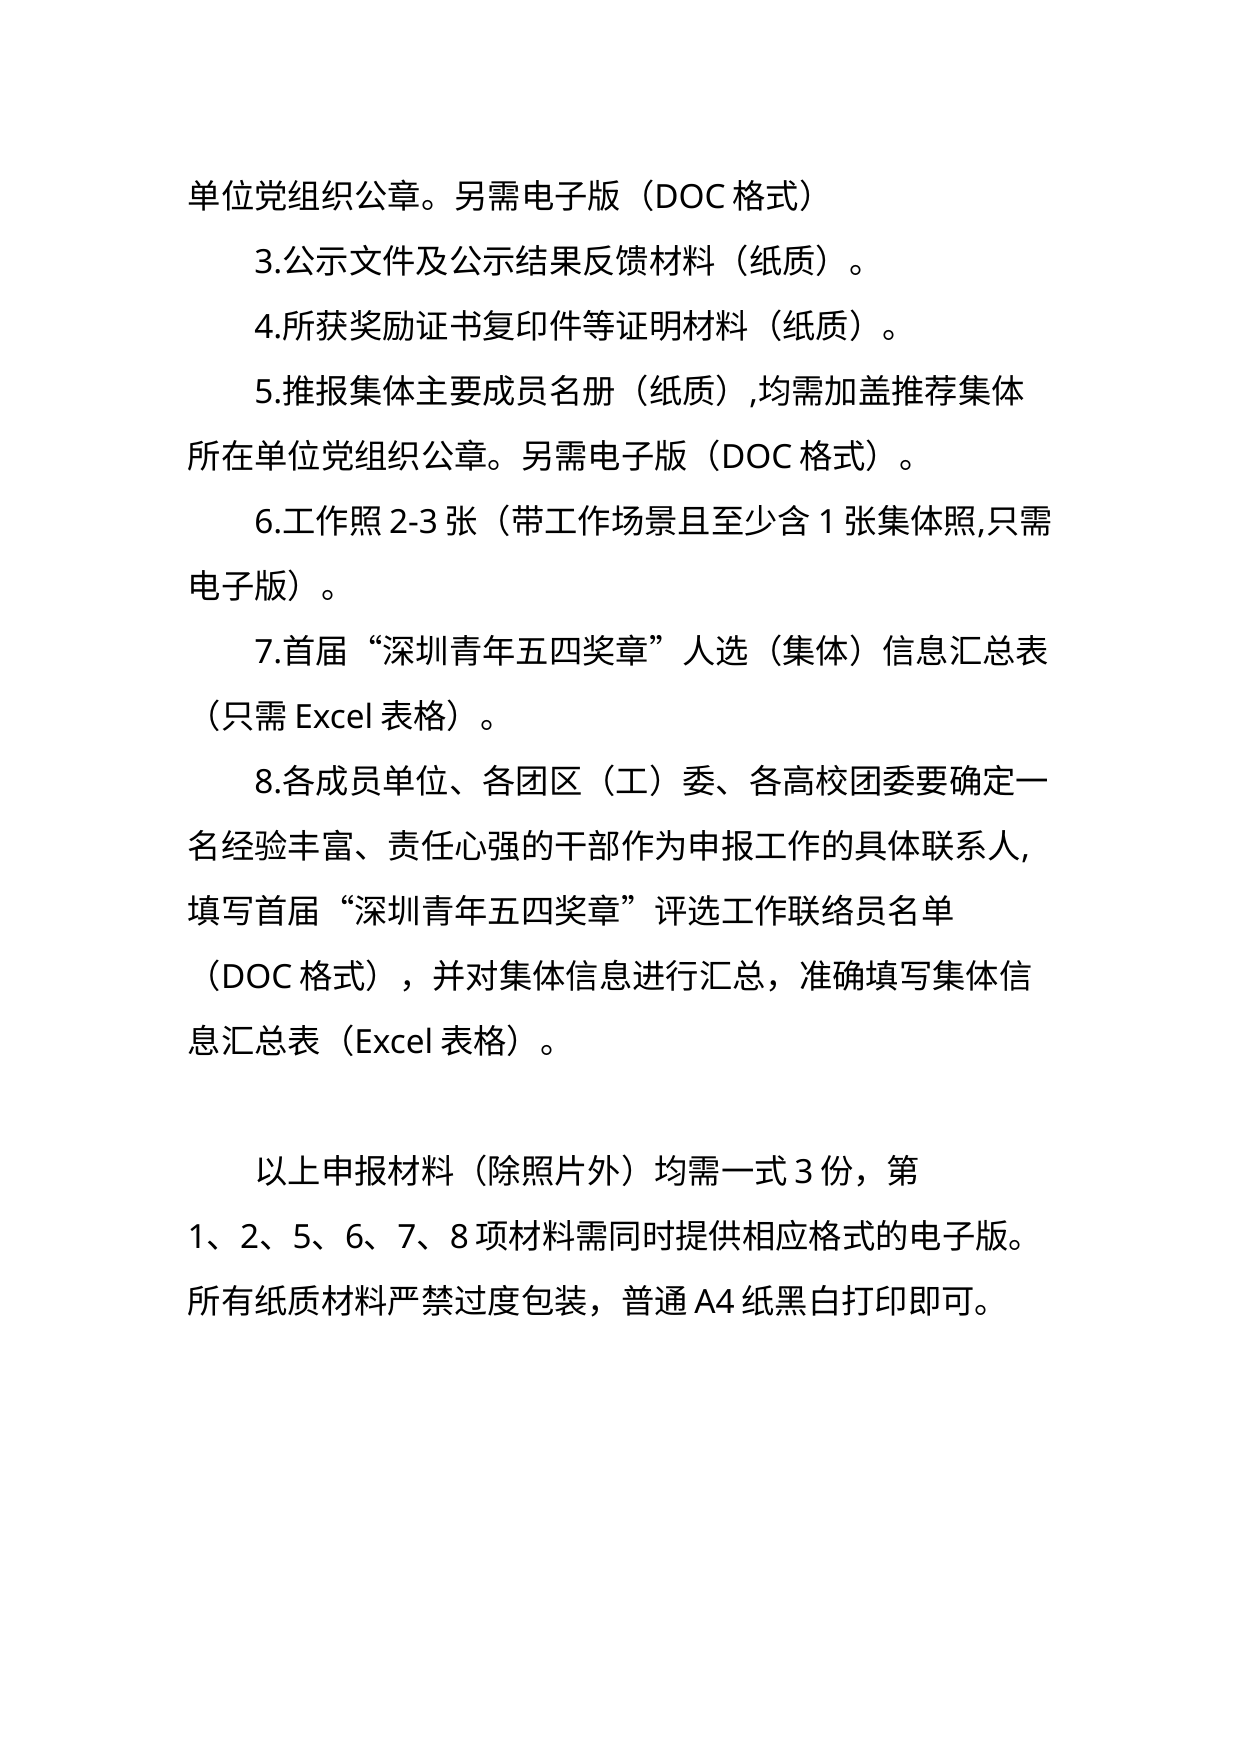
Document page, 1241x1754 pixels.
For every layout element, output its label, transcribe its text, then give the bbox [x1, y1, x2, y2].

list 4.所获奖励证书复印件等证明材料（纸质）。 [187, 292, 1053, 357]
list 6.工作照2-3张（带工作场景且至少含1张集体照,只需电子版）。 [187, 487, 1053, 617]
list 8.各成员单位、各团区（工）委、各高校团委要确定一名经验丰富、责任心强的干部作为申报工作的具体联系人,填写首届“深圳青年五四奖章”评选工作联络员名单（DOC格式），并对集体信息进行汇总，准确填写集体信息汇总表（Excel表格）。 [187, 747, 1053, 1072]
list 3.公示文件及公示结果反馈材料（纸质）。 [187, 227, 1053, 292]
list 以上申报材料（除照片外）均需一式3份，第1、2、5、6、7、8项材料需同时提供相应格式的电子版。所有纸质材料严禁过度包装，普通A4纸黑白打印即可。 [187, 1137, 1053, 1332]
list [187, 162, 1053, 227]
list 5.推报集体主要成员名册（纸质）,均需加盖推荐集体所在单位党组织公章。另需电子版（DOC格式）。 [187, 357, 1053, 487]
list 7.首届“深圳青年五四奖章”人选（集体）信息汇总表（只需Excel表格）。 [187, 617, 1053, 747]
